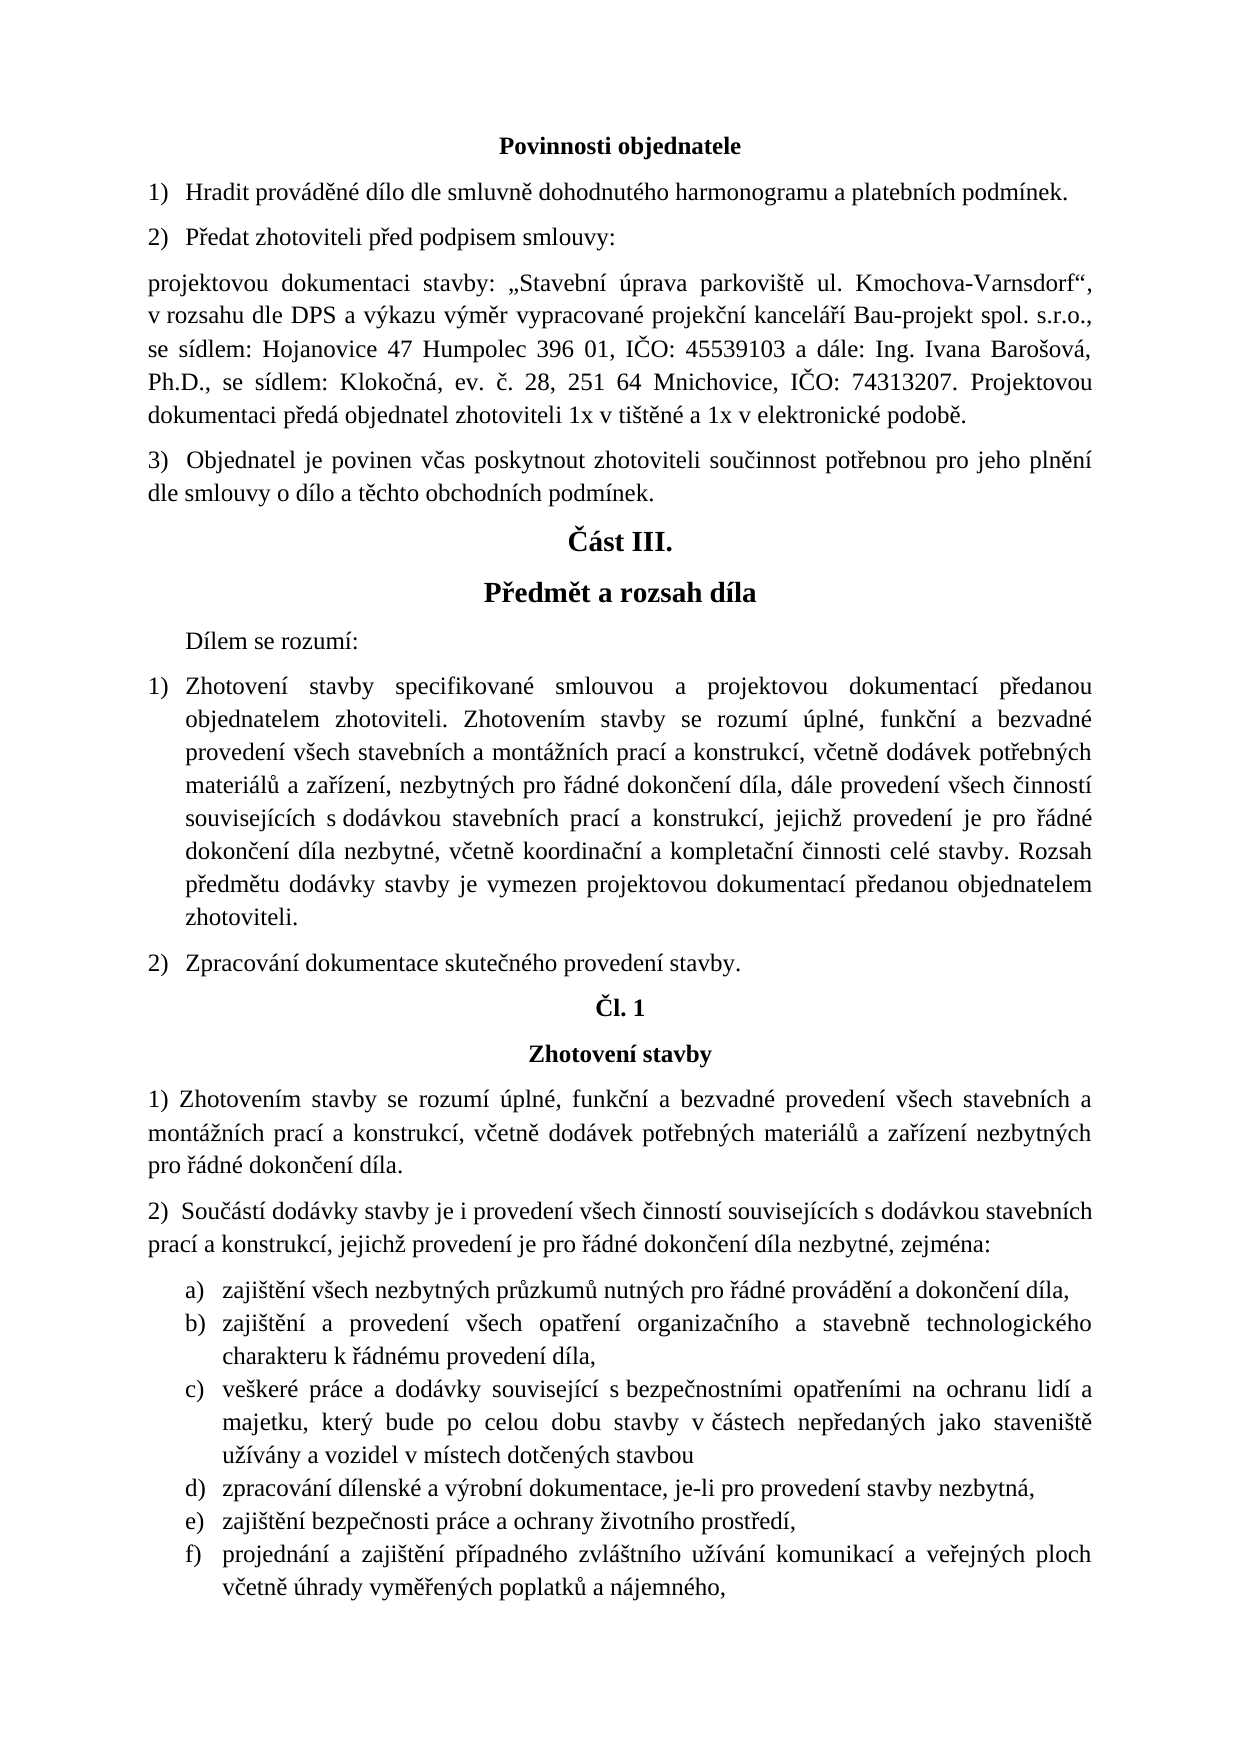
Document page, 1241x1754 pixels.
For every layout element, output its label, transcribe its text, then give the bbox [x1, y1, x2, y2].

text 1) Zhotovením stavby se rozumí úplné, funkční a bezvadné provedení všech stavebních a montážních prací a konstrukcí, včetně dodávek potřebných materiálů a zařízení nezbytných pro řádné dokončení díla. [148, 1084, 1093, 1179]
text Povinnosti objednatele [148, 131, 1093, 160]
text Předmět a rozsah díla [148, 575, 1093, 608]
list Předat zhotoviteli před podpisem smlouvy: [148, 222, 1093, 251]
list Zpracování dokumentace skutečného provedení stavby. [148, 948, 1093, 977]
text Čl. 1 [148, 993, 1093, 1022]
list Zhotovení stavby specifikované smlouvou a projektovou dokumentací předanou objednatelem zhotoviteli. Zhotovením stavby se rozumí úplné, funkční a bezvadné provedení všech stavebních a montážních prací a konstrukcí, včetně dodávek potřebných materiálů a zařízení, nezbytných pro řádné dokončení díla, dále provedení všech činností souvisejících s dodávkou stavebních prací a konstrukcí, jejichž provedení je pro řádné dokončení díla nezbytné, včetně koordinační a kompletační činnosti celé stavby. Rozsah předmětu dodávky stavby je vymezen projektovou dokumentací předanou objednatelem zhotoviteli. [148, 671, 1093, 931]
text Část III. [148, 524, 1093, 557]
list Hradit prováděné dílo dle smluvně dohodnutého harmonogramu a platebních podmínek. [148, 177, 1093, 205]
list veškeré práce a dodávky související s bezpečnostními opatřeními na ochranu lidí a majetku, který bude po celou dobu stavby v částech nepředaných jako staveniště užívány a vozidel v místech dotčených stavbou [185, 1374, 1093, 1468]
text projektovou dokumentaci stavby: „Stavební úprava parkoviště ul. Kmochova-Varnsdorf“, v rozsahu dle DPS a výkazu výměr vypracované projekční kanceláří Bau-projekt spol. s.r.o., se sídlem: Hojanovice 47 Humpolec 396 01, IČO: 45539103 a dále: Ing. Ivana Barošová, Ph.D., se sídlem: Klokočná, ev. č. 28, 251 64 Mnichovice, IČO: 74313207. Projektovou dokumentaci předá objednatel zhotoviteli 1x v tištěné a 1x v elektronické podobě. [148, 268, 1093, 428]
list zpracování dílenské a výrobní dokumentace, je-li pro provedení stavby nezbytná, [185, 1473, 1093, 1502]
list zajištění a provedení všech opatření organizačního a stavebně technologického charakteru k řádnému provedení díla, [185, 1308, 1093, 1369]
text 3) Objednatel je povinen včas poskytnout zhotoviteli součinnost potřebnou pro jeho plnění dle smlouvy o dílo a těchto obchodních podmínek. [148, 445, 1093, 507]
list projednání a zajištění případného zvláštního užívání komunikací a veřejných ploch včetně úhrady vyměřených poplatků a nájemného, [185, 1539, 1093, 1601]
text Zhotovení stavby [148, 1039, 1093, 1068]
text 2) Součástí dodávky stavby je i provedení všech činností souvisejících s dodávkou stavebních prací a konstrukcí, jejichž provedení je pro řádné dokončení díla nezbytné, zejména: [148, 1196, 1093, 1258]
list zajištění všech nezbytných průzkumů nutných pro řádné provádění a dokončení díla, [185, 1275, 1093, 1303]
list zajištění bezpečnosti práce a ochrany životního prostředí, [185, 1506, 1093, 1534]
text Dílem se rozumí: [185, 626, 1093, 654]
